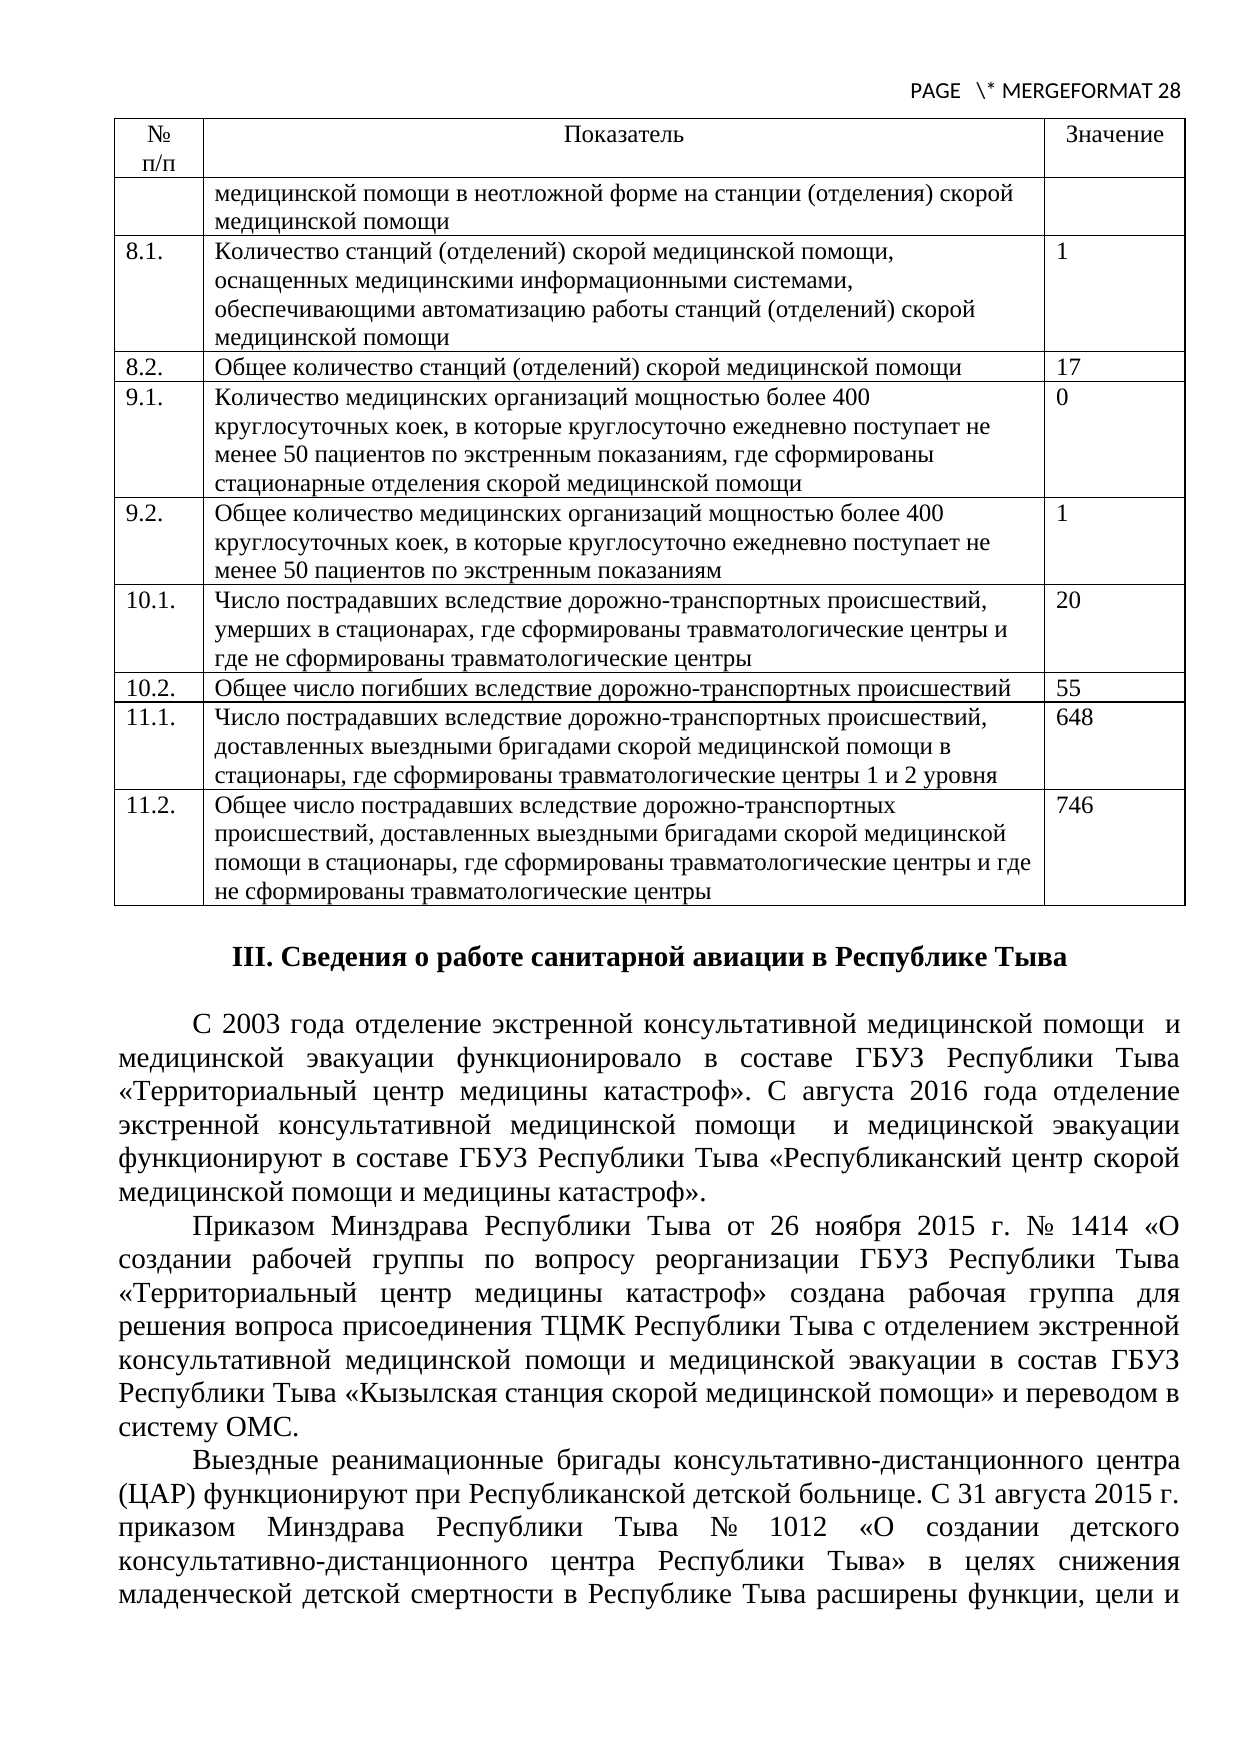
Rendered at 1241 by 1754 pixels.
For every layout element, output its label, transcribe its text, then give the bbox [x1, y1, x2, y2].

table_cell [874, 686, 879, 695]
text Приказом Минздрава Республики Тыва от 26 ноября 2015 г. № 1414 «О создании рабочей группы по вопросу реорганизации ГБУЗ Республики Тыва «Территориальный центр медицины катастроф» создана рабочая группа для решения вопроса присоединения ТЦМК Республики Тыва с отделением экстренной консультативной медицинской помощи и медицинской эвакуации в состав ГБУЗ Республики Тыва «Кызылская станция скорой медицинской помощи» и переводом в систему ОМС. [118, 1208, 1181, 1442]
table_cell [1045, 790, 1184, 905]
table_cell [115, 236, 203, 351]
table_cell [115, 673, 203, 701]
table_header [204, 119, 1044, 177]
text С 2003 года отделение экстренной консультативной медицинской помощи и медицинской эвакуации функционировало в составе ГБУЗ Республики Тыва «Территориальный центр медицины катастроф». С августа 2016 года отделение экстренной консультативной медицинской помощи и медицинской эвакуации функционируют в составе ГБУЗ Республики Тыва «Республиканский центр скорой медицинской помощи и медицины катастроф». [118, 1006, 1181, 1208]
text III. Сведения о работе санитарной авиации в Республике Тыва [118, 939, 1181, 973]
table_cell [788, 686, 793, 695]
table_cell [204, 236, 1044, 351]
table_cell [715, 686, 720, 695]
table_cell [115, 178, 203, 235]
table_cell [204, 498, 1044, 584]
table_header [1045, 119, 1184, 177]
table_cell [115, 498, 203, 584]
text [118, 1442, 1181, 1610]
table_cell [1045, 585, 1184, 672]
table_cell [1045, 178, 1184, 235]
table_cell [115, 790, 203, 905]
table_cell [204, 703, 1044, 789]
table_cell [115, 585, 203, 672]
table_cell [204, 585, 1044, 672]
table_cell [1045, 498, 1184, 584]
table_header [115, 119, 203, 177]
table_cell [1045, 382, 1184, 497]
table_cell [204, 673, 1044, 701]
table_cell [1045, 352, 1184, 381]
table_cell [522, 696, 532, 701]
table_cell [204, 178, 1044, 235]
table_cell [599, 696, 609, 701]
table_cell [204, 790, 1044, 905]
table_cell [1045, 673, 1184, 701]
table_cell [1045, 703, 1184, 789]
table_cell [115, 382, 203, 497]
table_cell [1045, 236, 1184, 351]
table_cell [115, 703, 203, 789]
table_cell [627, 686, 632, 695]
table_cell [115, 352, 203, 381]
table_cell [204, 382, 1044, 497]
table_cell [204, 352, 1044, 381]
